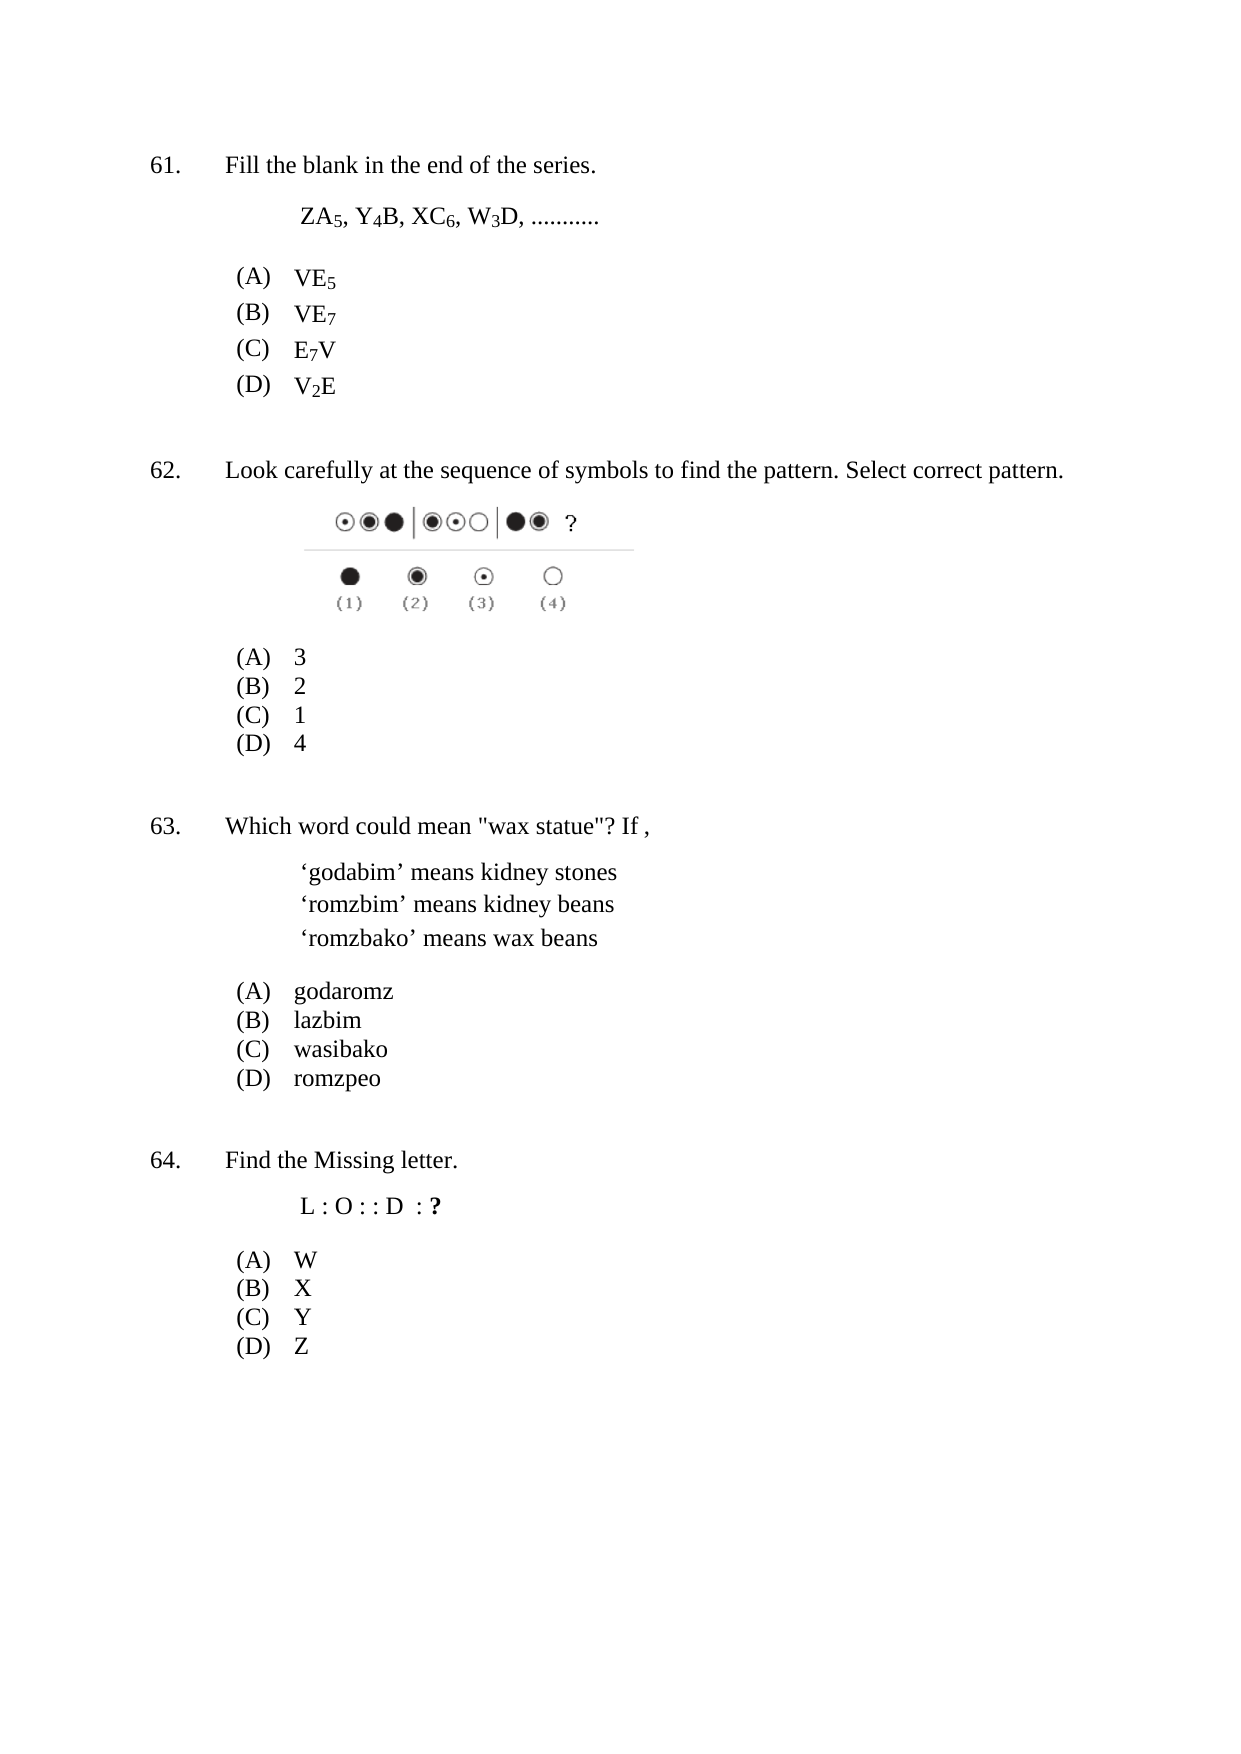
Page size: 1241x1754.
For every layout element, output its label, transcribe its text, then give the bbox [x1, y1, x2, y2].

table_cell (B) [225, 1005, 282, 1034]
table_cell X [282, 1274, 1102, 1302]
table_cell Y [282, 1302, 1102, 1331]
table_cell (B) [225, 1274, 282, 1302]
table_cell V2E [282, 365, 1102, 401]
table_header W [282, 1245, 1102, 1273]
text ‘godabim’ means kidney stones ‘romzbim’ means kidney beans ‘romzbako’ means wax beans [300, 857, 1090, 951]
table_header godaromz [282, 976, 1102, 1005]
table_header VE5 [282, 258, 1102, 293]
text 61. Fill the blank in the end of the series. [150, 150, 1090, 179]
text 62. Look carefully at the sequence of symbols to find the pattern. Select correct pattern. [150, 455, 1090, 484]
table_header (A) [225, 976, 282, 1005]
table_cell lazbim [282, 1005, 1102, 1034]
table_cell romzpeo [282, 1063, 1102, 1091]
text ZA5, Y4B, XC6, W3D, ........... [150, 196, 1090, 231]
table_cell 1 [282, 700, 1102, 728]
table_header 3 [282, 642, 1102, 671]
table_cell E7V [282, 330, 1102, 365]
table_cell VE7 [282, 294, 1102, 329]
table_header (A) [225, 258, 282, 293]
text 64. Find the Missing letter. [150, 1145, 1090, 1174]
table_cell (C) [225, 1302, 282, 1331]
table_header (A) [225, 1245, 282, 1273]
table_cell (D) [225, 365, 282, 401]
table_cell 4 [282, 729, 1102, 757]
text 63. Which word could mean "wax statue"? If , [150, 811, 1090, 840]
table_cell 2 [282, 671, 1102, 700]
table_cell Z [282, 1331, 1102, 1360]
text L : O : : D : ? [225, 1191, 1090, 1219]
table_header (A) [225, 642, 282, 671]
table_cell wasibako [282, 1034, 1102, 1063]
table_cell (B) [225, 671, 282, 700]
table_cell (C) [225, 1034, 282, 1063]
table_cell (B) [225, 294, 282, 329]
table_cell (D) [225, 729, 282, 757]
table_cell (D) [225, 1063, 282, 1091]
table_cell (C) [225, 330, 282, 365]
picture [300, 500, 644, 617]
table_cell (C) [225, 700, 282, 728]
table_cell (D) [225, 1331, 282, 1360]
